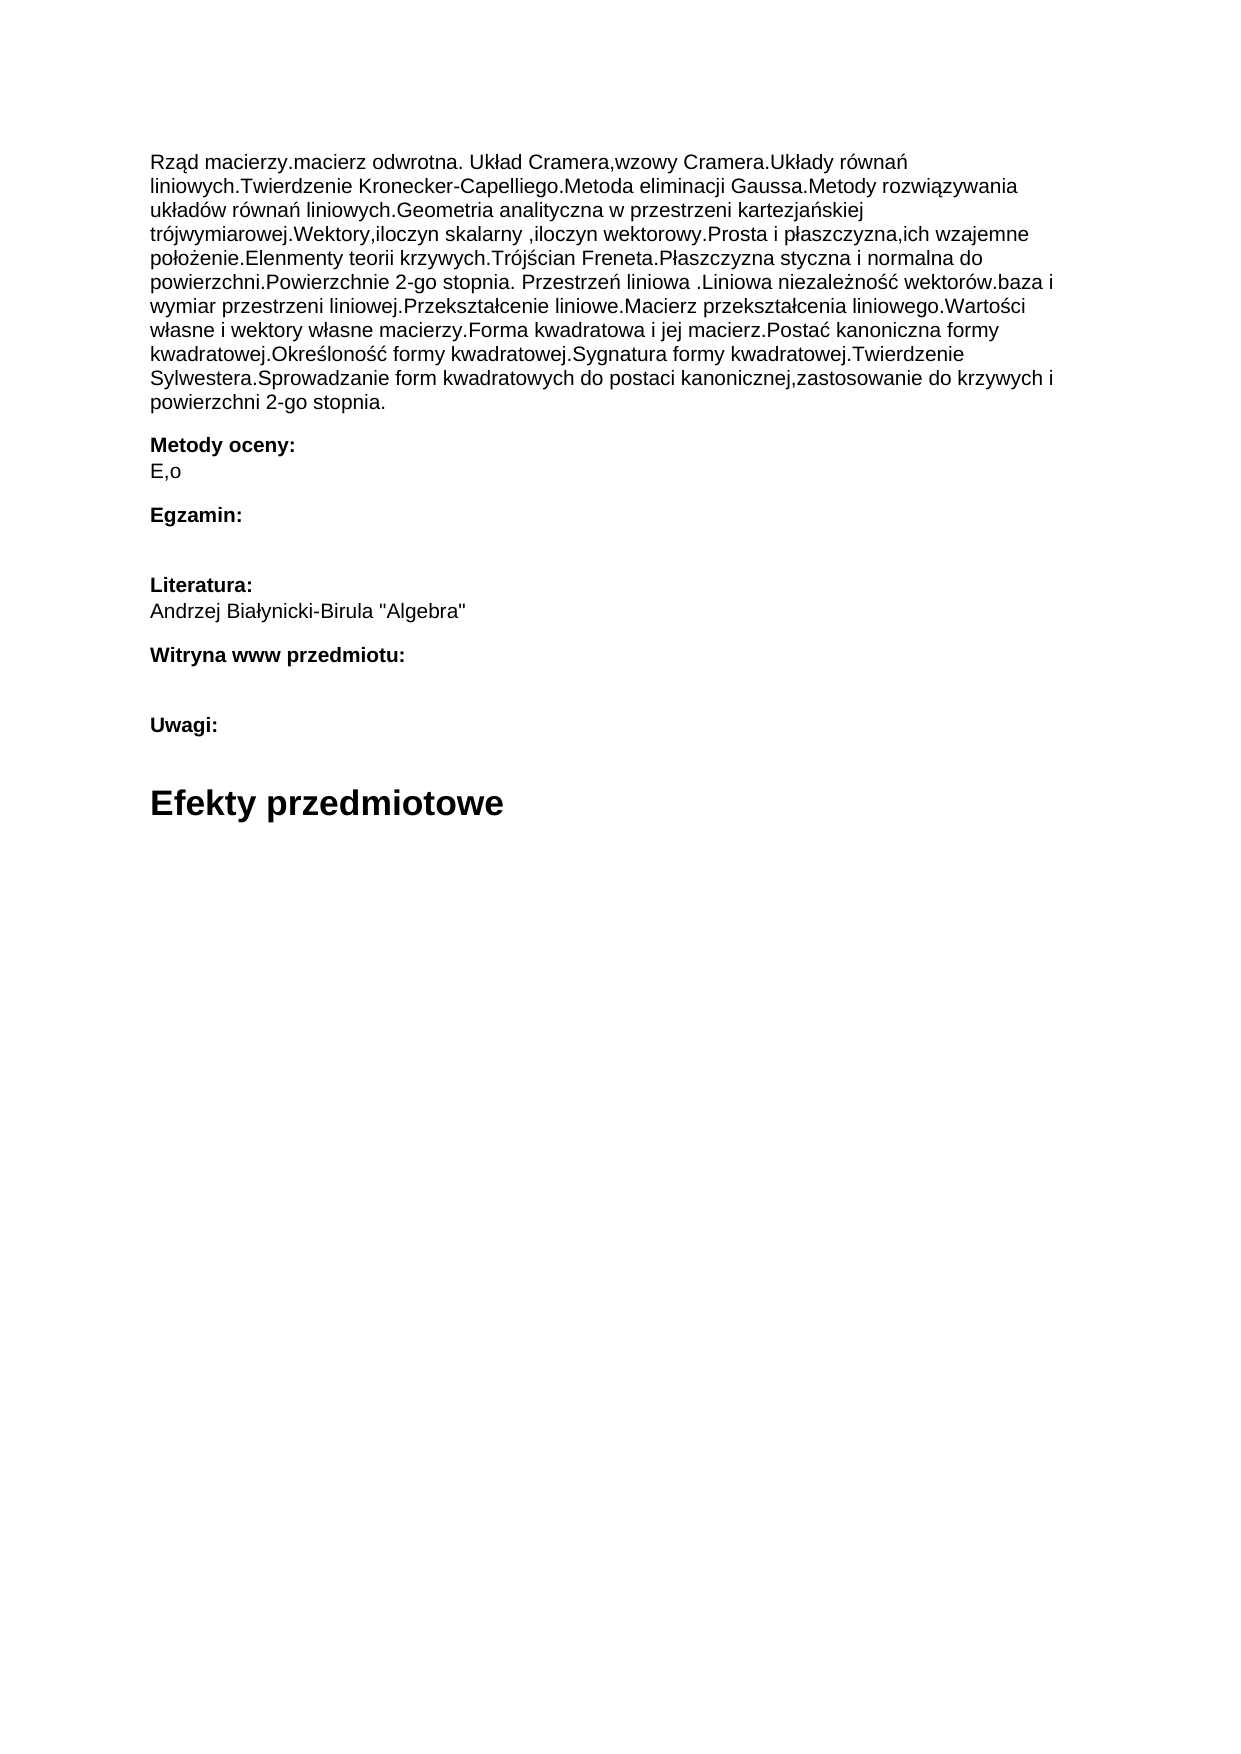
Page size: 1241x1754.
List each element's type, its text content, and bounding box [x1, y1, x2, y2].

subtitle Efekty przedmiotowe [150, 782, 1090, 823]
text Andrzej Białynicki-Birula "Algebra" [150, 599, 1090, 623]
text Witryna www przedmiotu: [150, 643, 1090, 667]
text Egzamin: [150, 503, 1090, 527]
text Literatura: [150, 573, 1090, 597]
text E,o [150, 459, 1090, 483]
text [150, 150, 1090, 413]
text Uwagi: [150, 712, 1090, 736]
text Metody oceny: [150, 433, 1090, 457]
